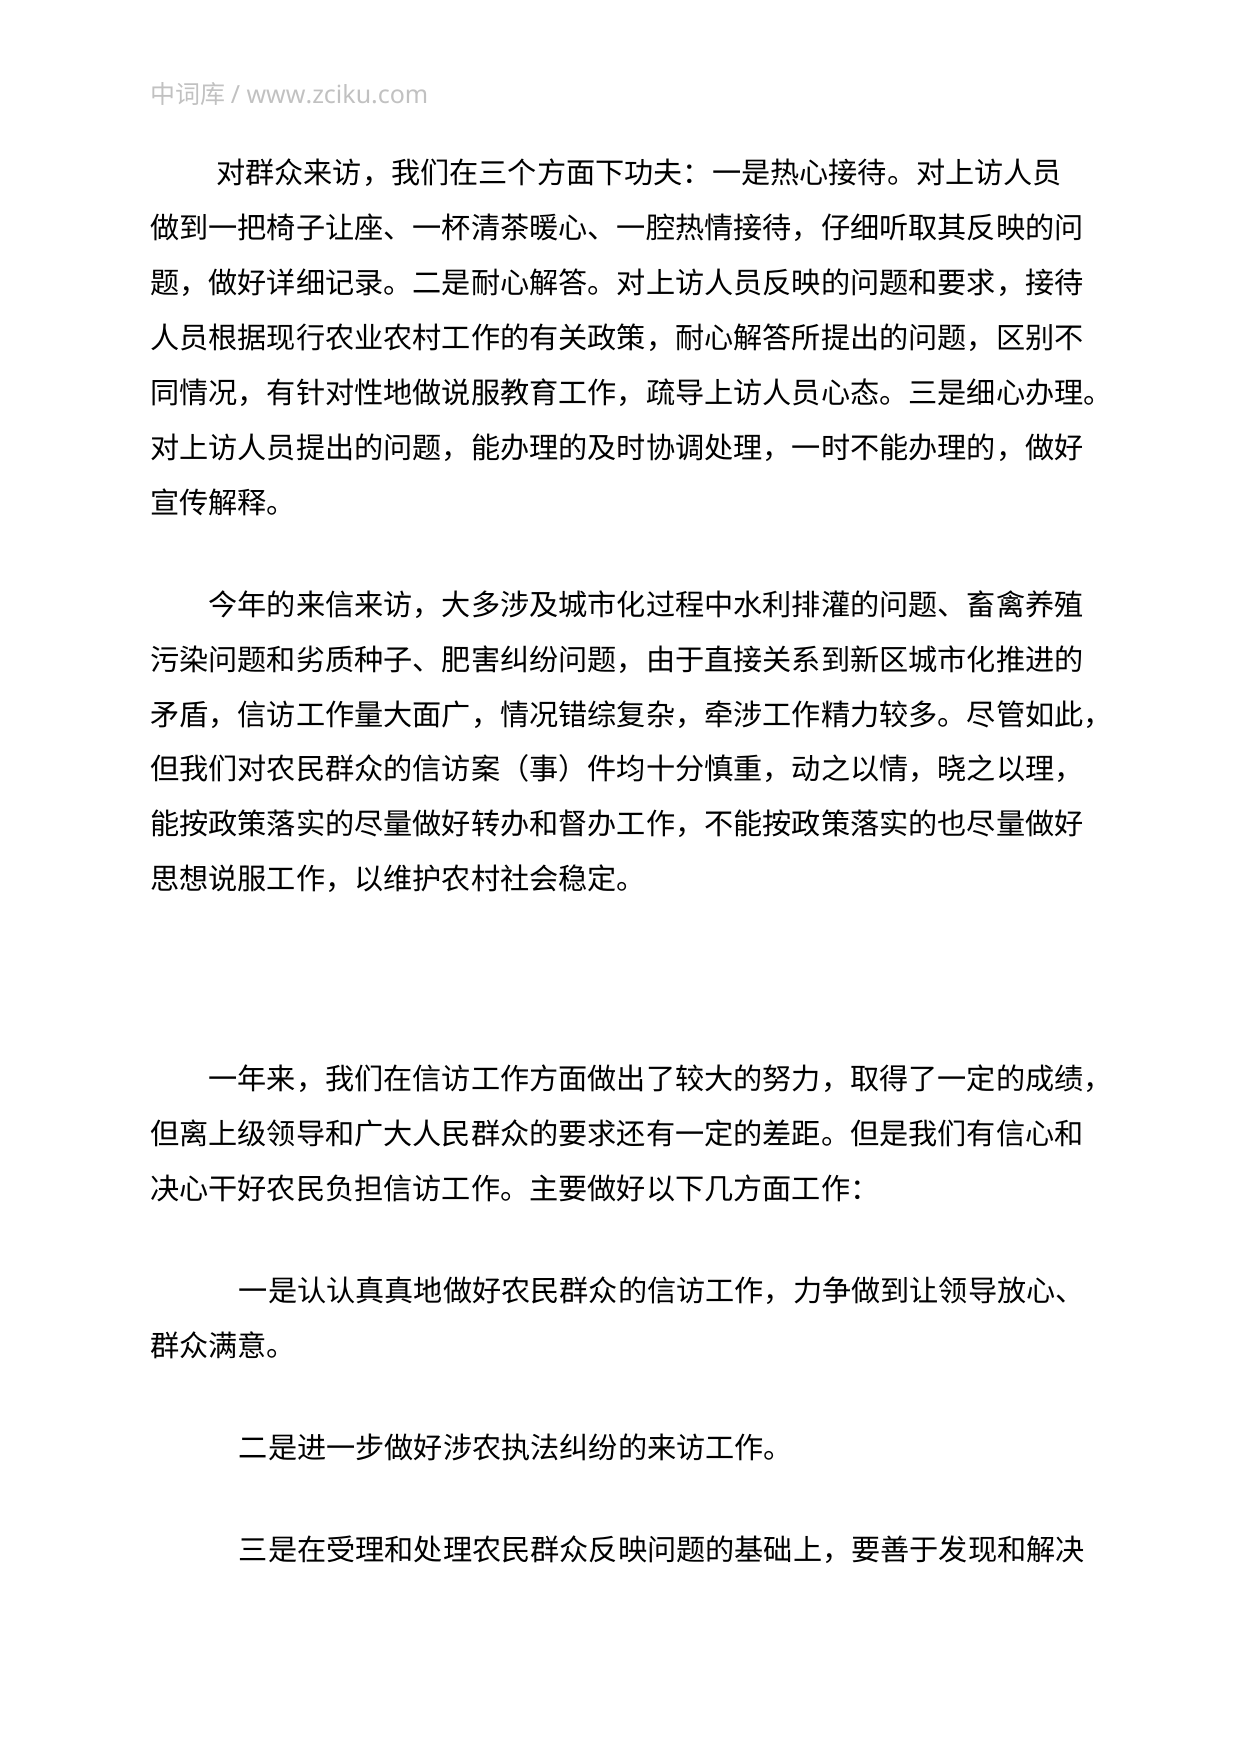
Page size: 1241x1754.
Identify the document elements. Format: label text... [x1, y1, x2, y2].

text 对群众来访，我们在三个方面下功夫：一是热心接待。对上访人员做到一把椅子让座、一杯清茶暖心、一腔热情接待，仔细听取其反映的问题，做好详细记录。二是耐心解答。对上访人员反映的问题和要求，接待人员根据现行农业农村工作的有关政策，耐心解答所提出的问题，区别不同情况，有针对性地做说服教育工作，疏导上访人员心态。三是细心办理。对上访人员提出的问题，能办理的及时协调处理，一时不能办理的，做好宣传解释。 [150, 150, 1090, 522]
text 二是进一步做好涉农执法纠纷的来访工作。 [150, 1424, 1090, 1467]
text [150, 1526, 1090, 1569]
text 今年的来信来访，大多涉及城市化过程中水利排灌的问题、畜禽养殖污染问题和劣质种子、肥害纠纷问题，由于直接关系到新区城市化推进的矛盾，信访工作量大面广，情况错综复杂，牵涉工作精力较多。尽管如此，但我们对农民群众的信访案（事）件均十分慎重，动之以情，晓之以理，能按政策落实的尽量做好转办和督办工作，不能按政策落实的也尽量做好思想说服工作，以维护农村社会稳定。 [150, 581, 1090, 898]
text 一是认认真真地做好农民群众的信访工作，力争做到让领导放心、群众满意。 [150, 1267, 1090, 1365]
text 一年来，我们在信访工作方面做出了较大的努力，取得了一定的成绩，但离上级领导和广大人民群众的要求还有一定的差距。但是我们有信心和决心干好农民负担信访工作。主要做好以下几方面工作： [150, 1056, 1090, 1208]
